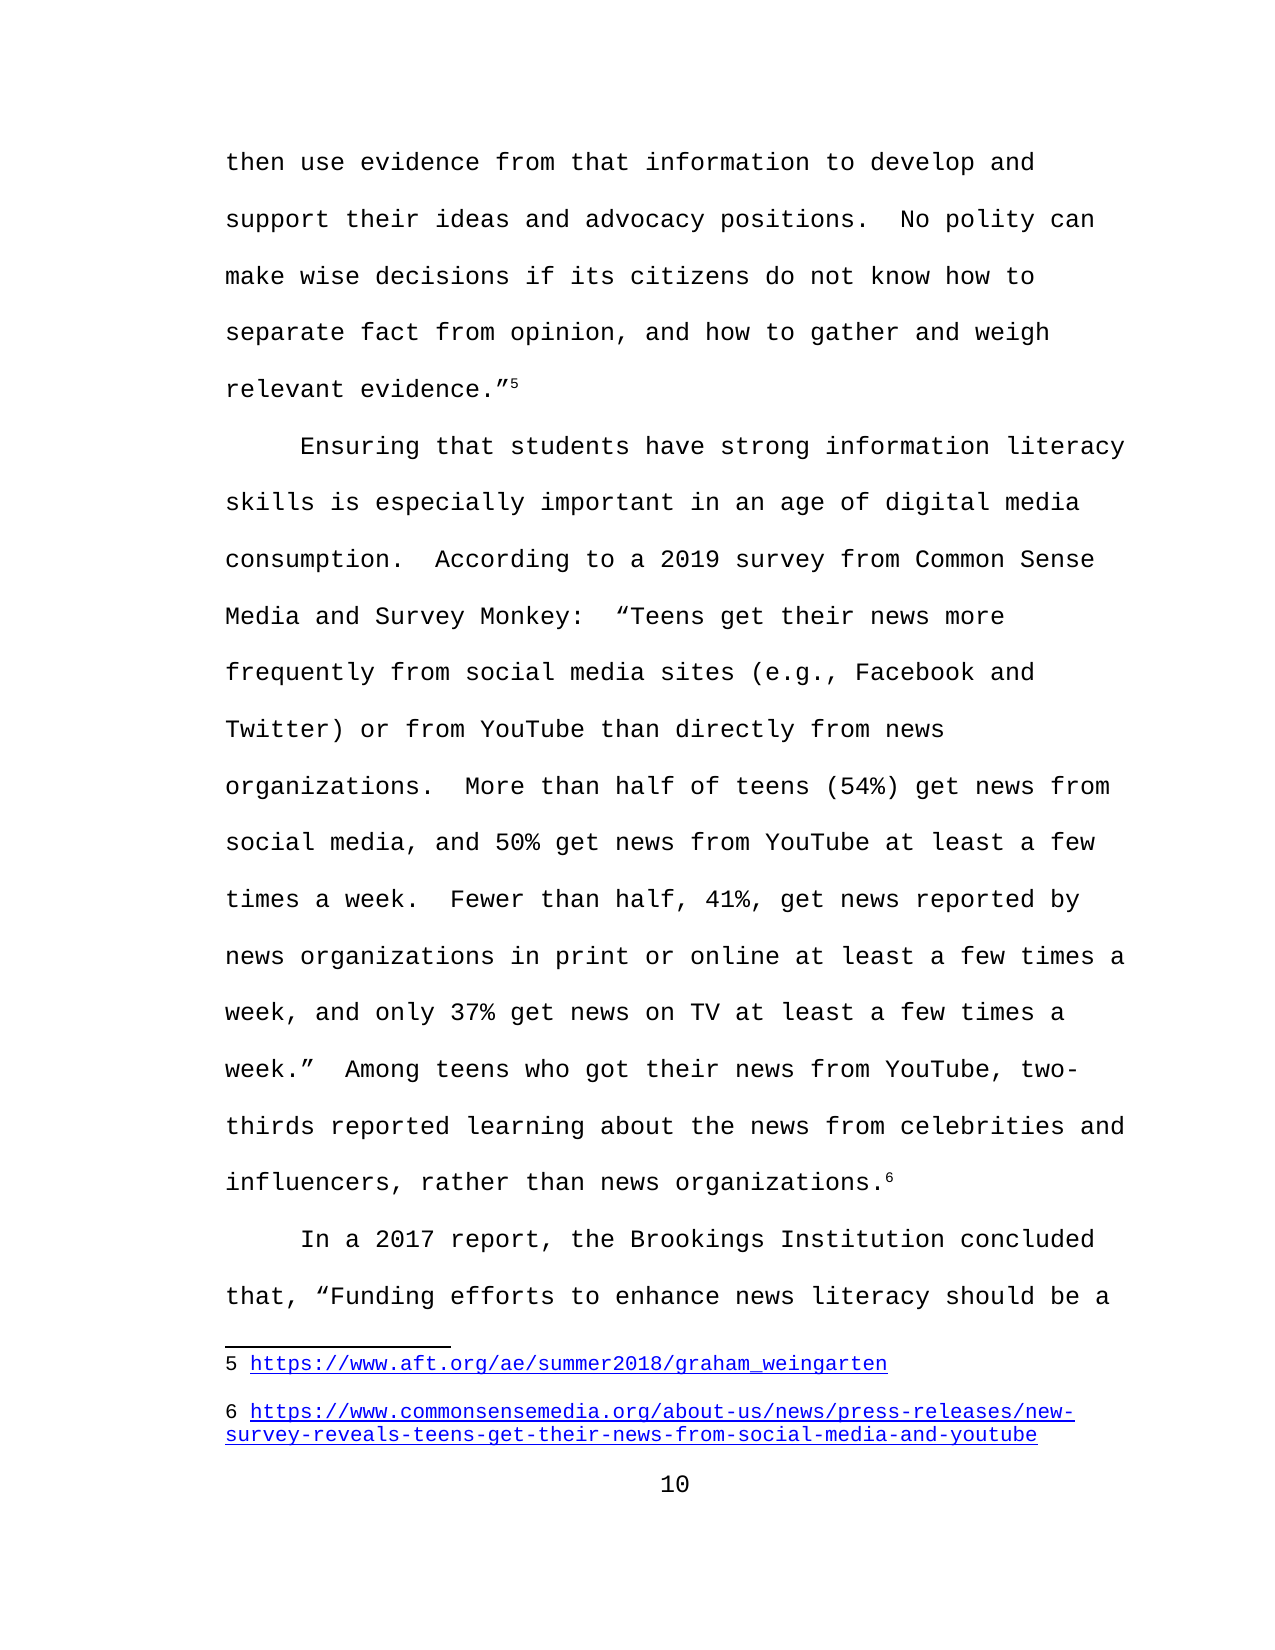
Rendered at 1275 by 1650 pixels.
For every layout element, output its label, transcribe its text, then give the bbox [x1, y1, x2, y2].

text Ensuring that students have strong information literacy skills is especially important in an age of digital media consumption. According to a 2019 survey from Common Sense Media and Survey Monkey: “Teens get their news more frequently from social media sites (e.g., Facebook and Twitter) or from YouTube than directly from news organizations. More than half of teens (54%) get news from social media, and 50% get news from YouTube at least a few times a week. Fewer than half, 41%, get news reported by news organizations in print or online at least a few times a week, and only 37% get news on TV at least a few times a week.” Among teens who got their news from YouTube, two-thirds reported learning about the news from celebrities and influencers, rather than news organizations. [225, 433, 1125, 1198]
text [225, 150, 1125, 405]
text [225, 1227, 1125, 1312]
